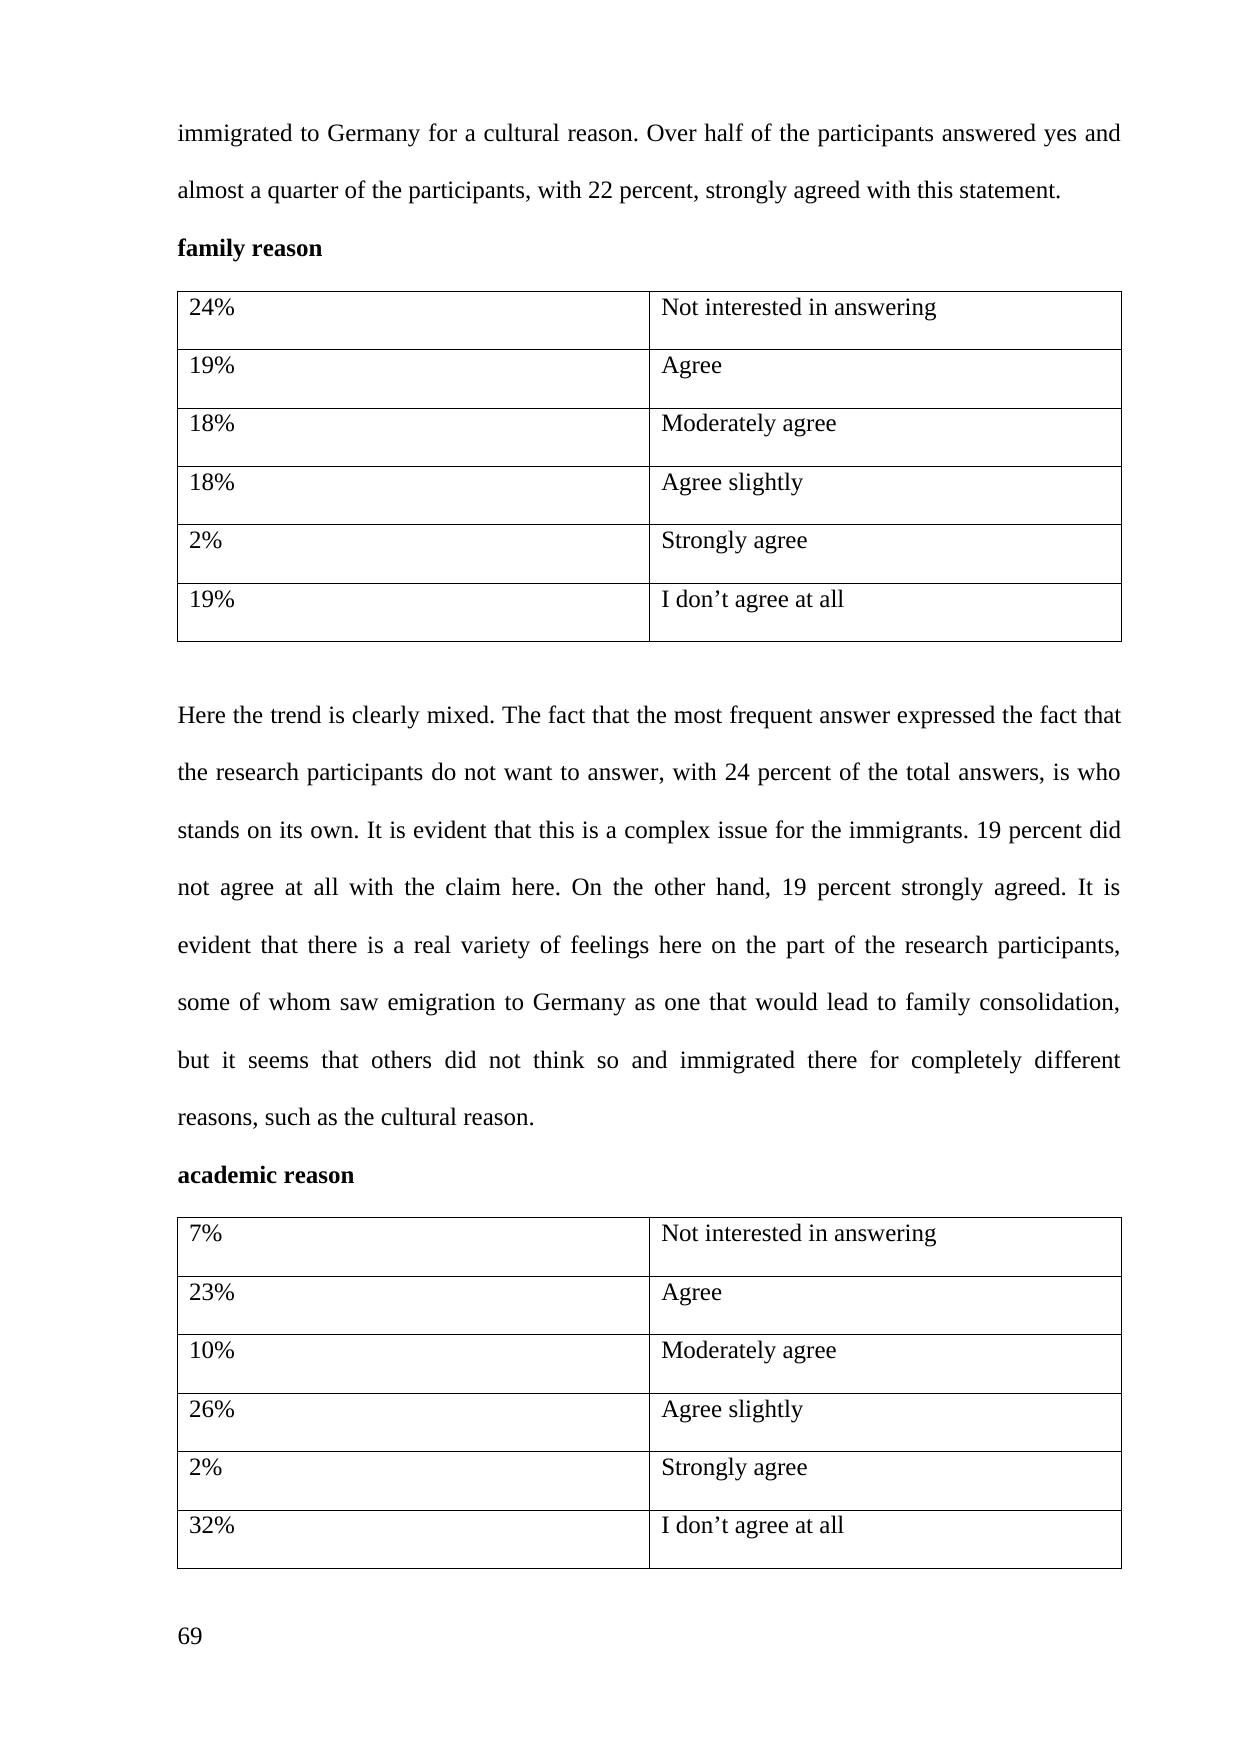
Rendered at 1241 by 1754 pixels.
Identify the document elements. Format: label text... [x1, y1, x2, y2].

table_cell Agree slightly [650, 467, 1121, 524]
table_header 24% [178, 292, 649, 349]
table_cell Strongly agree [650, 1452, 1121, 1509]
text Here the trend is clearly mixed. The fact that the most frequent answer expressed the fact that the research participants do not want to answer, with 24 percent of the total answers, is who stands on its own. It is evident that this is a complex issue for the immigrants. 19 percent did not agree at all with the claim here. On the other hand, 19 percent strongly agreed. It is evident that there is a real variety of feelings here on the part of the research participants, some of whom saw emigration to Germany as one that would lead to family consolidation, but it seems that others did not think so and immigrated there for completely different reasons, such as the cultural reason. [177, 700, 1122, 1131]
text family reason [177, 233, 1122, 262]
table_cell I don’t agree at all [650, 584, 1121, 641]
table_cell Agree [650, 350, 1121, 407]
table_header Not interested in answering [650, 292, 1121, 349]
table_cell 18% [178, 467, 649, 524]
table_cell Agree slightly [650, 1394, 1121, 1451]
table_cell Moderately agree [650, 1335, 1121, 1393]
table_cell Moderately agree [650, 409, 1121, 466]
table_cell 26% [178, 1394, 649, 1451]
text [177, 118, 1122, 204]
table_cell 2% [178, 525, 649, 583]
table_cell I don’t agree at all [650, 1511, 1121, 1568]
table_cell Agree [650, 1277, 1121, 1334]
table_cell 19% [178, 350, 649, 407]
table_header 7% [178, 1218, 649, 1276]
table_cell 10% [178, 1335, 649, 1393]
table_cell 19% [178, 584, 649, 641]
table_cell Strongly agree [650, 525, 1121, 583]
table_cell 18% [178, 409, 649, 466]
table_cell 23% [178, 1277, 649, 1334]
table_header Not interested in answering [650, 1218, 1121, 1276]
text academic reason [177, 1160, 1122, 1188]
table_cell 32% [178, 1511, 649, 1568]
table_cell 2% [178, 1452, 649, 1509]
